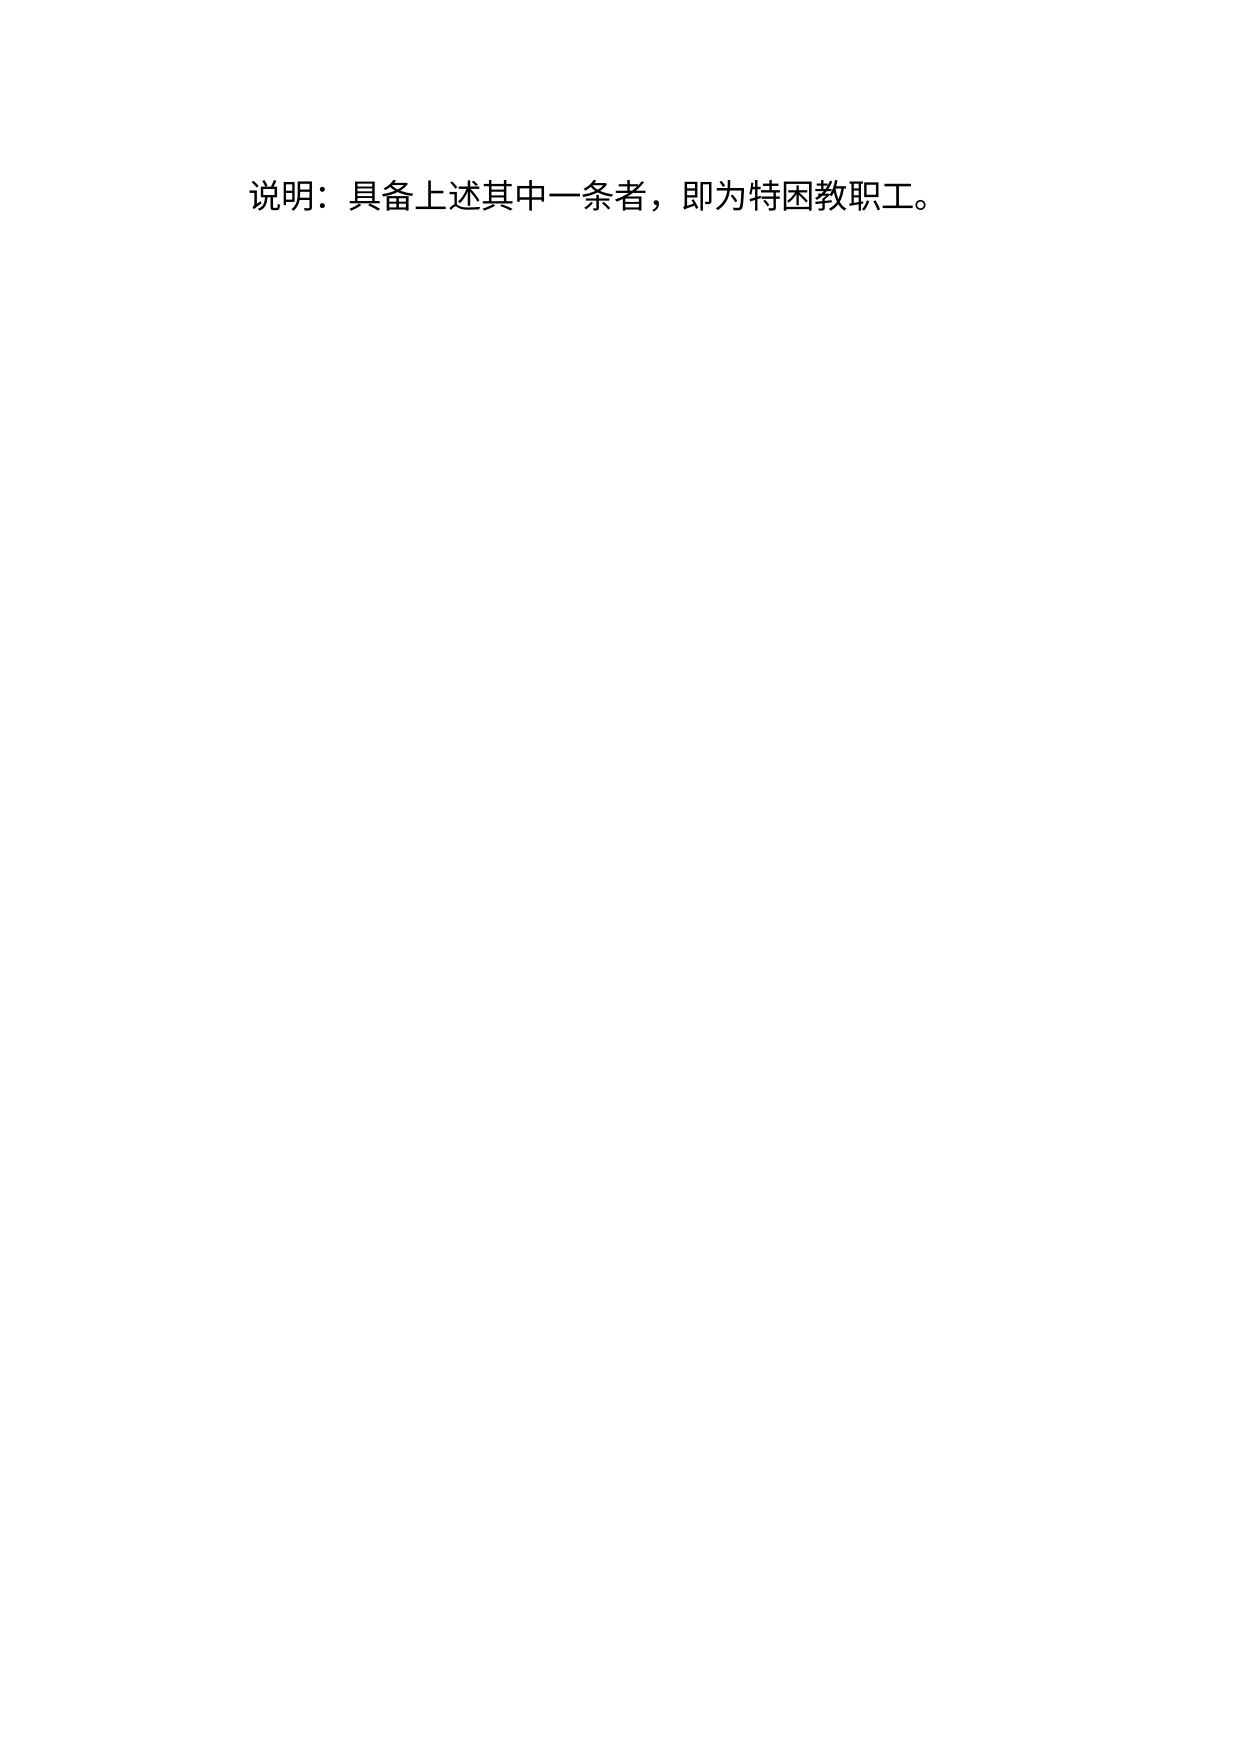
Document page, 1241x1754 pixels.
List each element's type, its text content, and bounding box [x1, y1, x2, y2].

text 说明：具备上述其中一条者，即为特困教职工。 [187, 162, 1053, 227]
